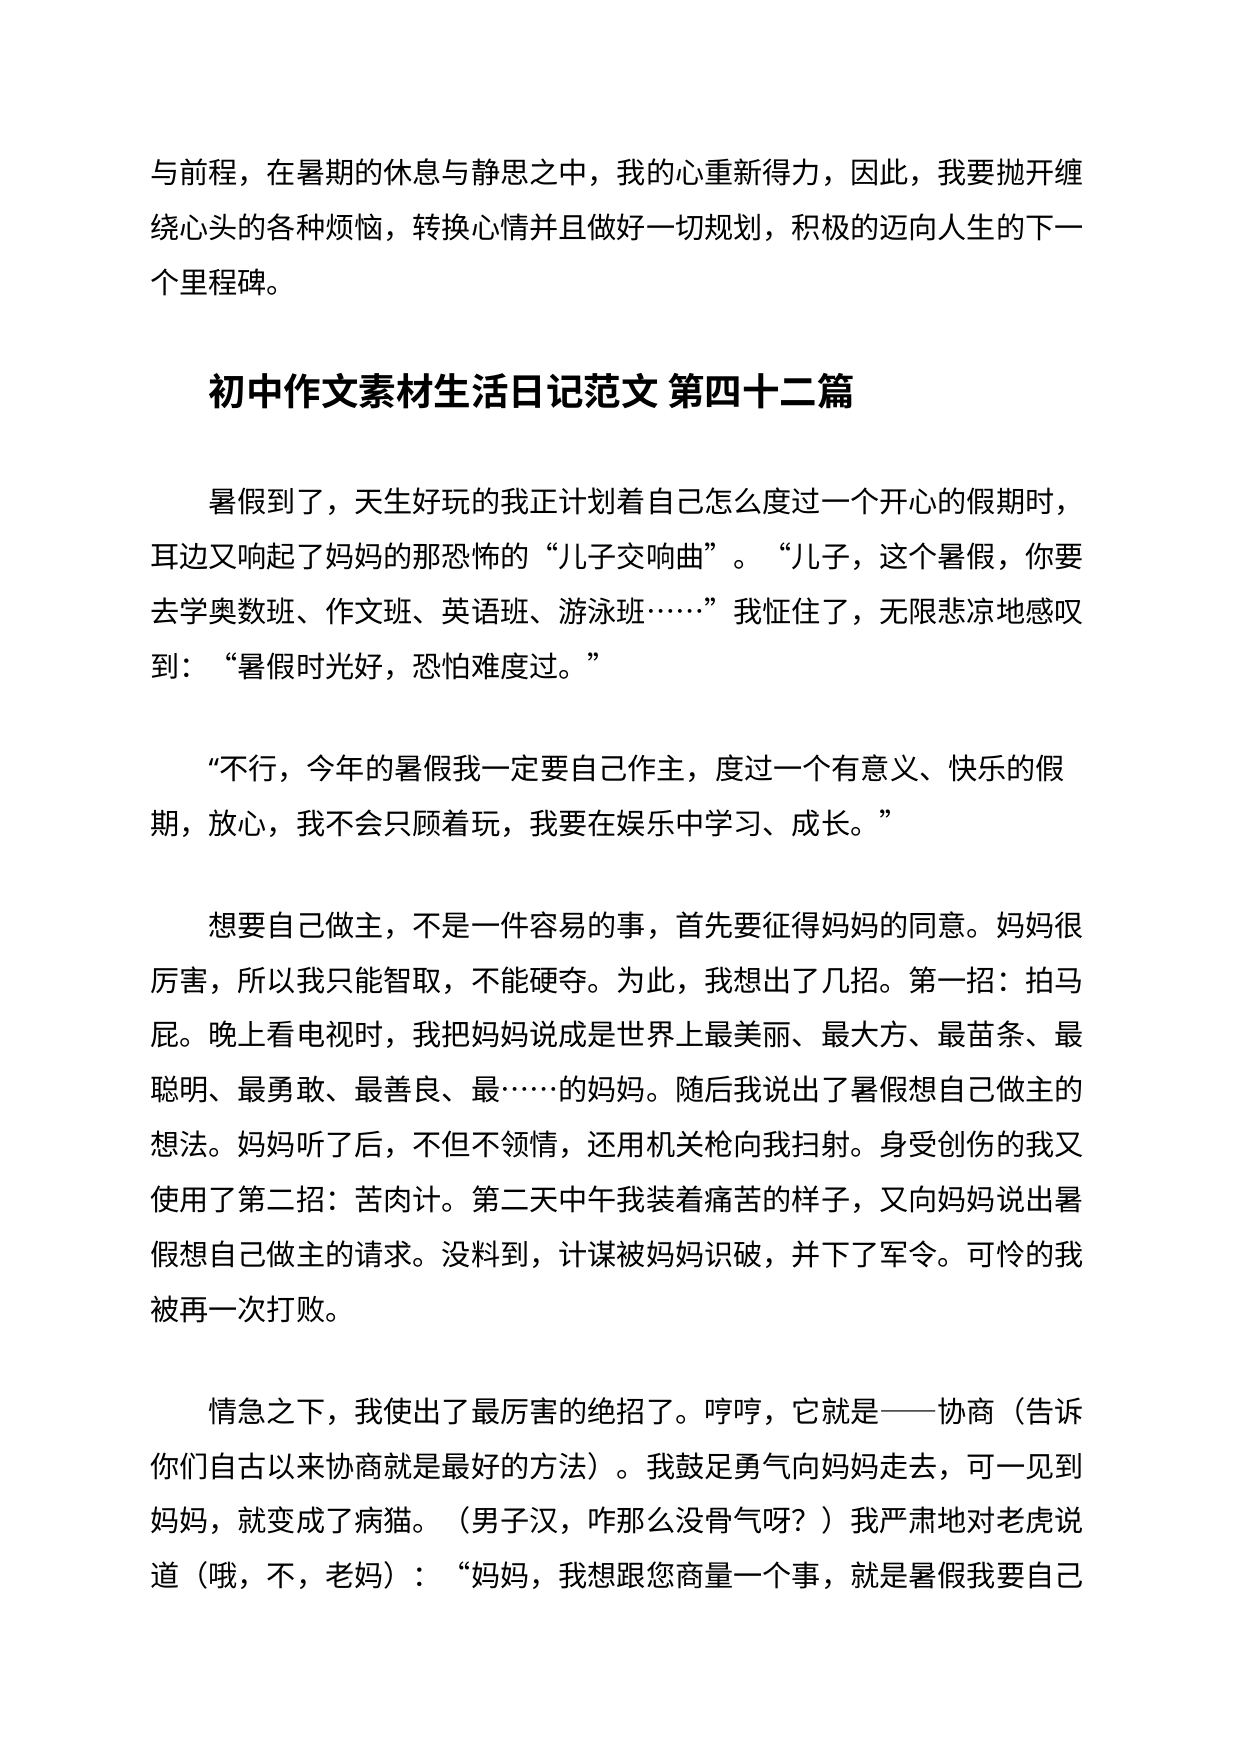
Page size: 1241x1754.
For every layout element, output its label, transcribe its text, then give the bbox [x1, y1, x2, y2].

text 初中作文素材生活日记范文 第四十二篇 [150, 362, 1090, 416]
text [150, 150, 1090, 302]
text 暑假到了，天生好玩的我正计划着自己怎么度过一个开心的假期时，耳边又响起了妈妈的那恐怖的“儿子交响曲”。“儿子，这个暑假，你要去学奥数班、作文班、英语班、游泳班……”我怔住了，无限悲凉地感叹到：“暑假时光好，恐怕难度过。” [150, 479, 1090, 686]
text “不行，今年的暑假我一定要自己作主，度过一个有意义、快乐的假期，放心，我不会只顾着玩，我要在娱乐中学习、成长。” [150, 745, 1090, 843]
text 想要自己做主，不是一件容易的事，首先要征得妈妈的同意。妈妈很厉害，所以我只能智取，不能硬夺。为此，我想出了几招。第一招：拍马屁。晚上看电视时，我把妈妈说成是世界上最美丽、最大方、最苗条、最聪明、最勇敢、最善良、最……的妈妈。随后我说出了暑假想自己做主的想法。妈妈听了后，不但不领情，还用机关枪向我扫射。身受创伤的我又使用了第二招：苦肉计。第二天中午我装着痛苦的样子，又向妈妈说出暑假想自己做主的请求。没料到，计谋被妈妈识破，并下了军令。可怜的我被再一次打败。 [150, 902, 1090, 1329]
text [150, 1388, 1090, 1595]
